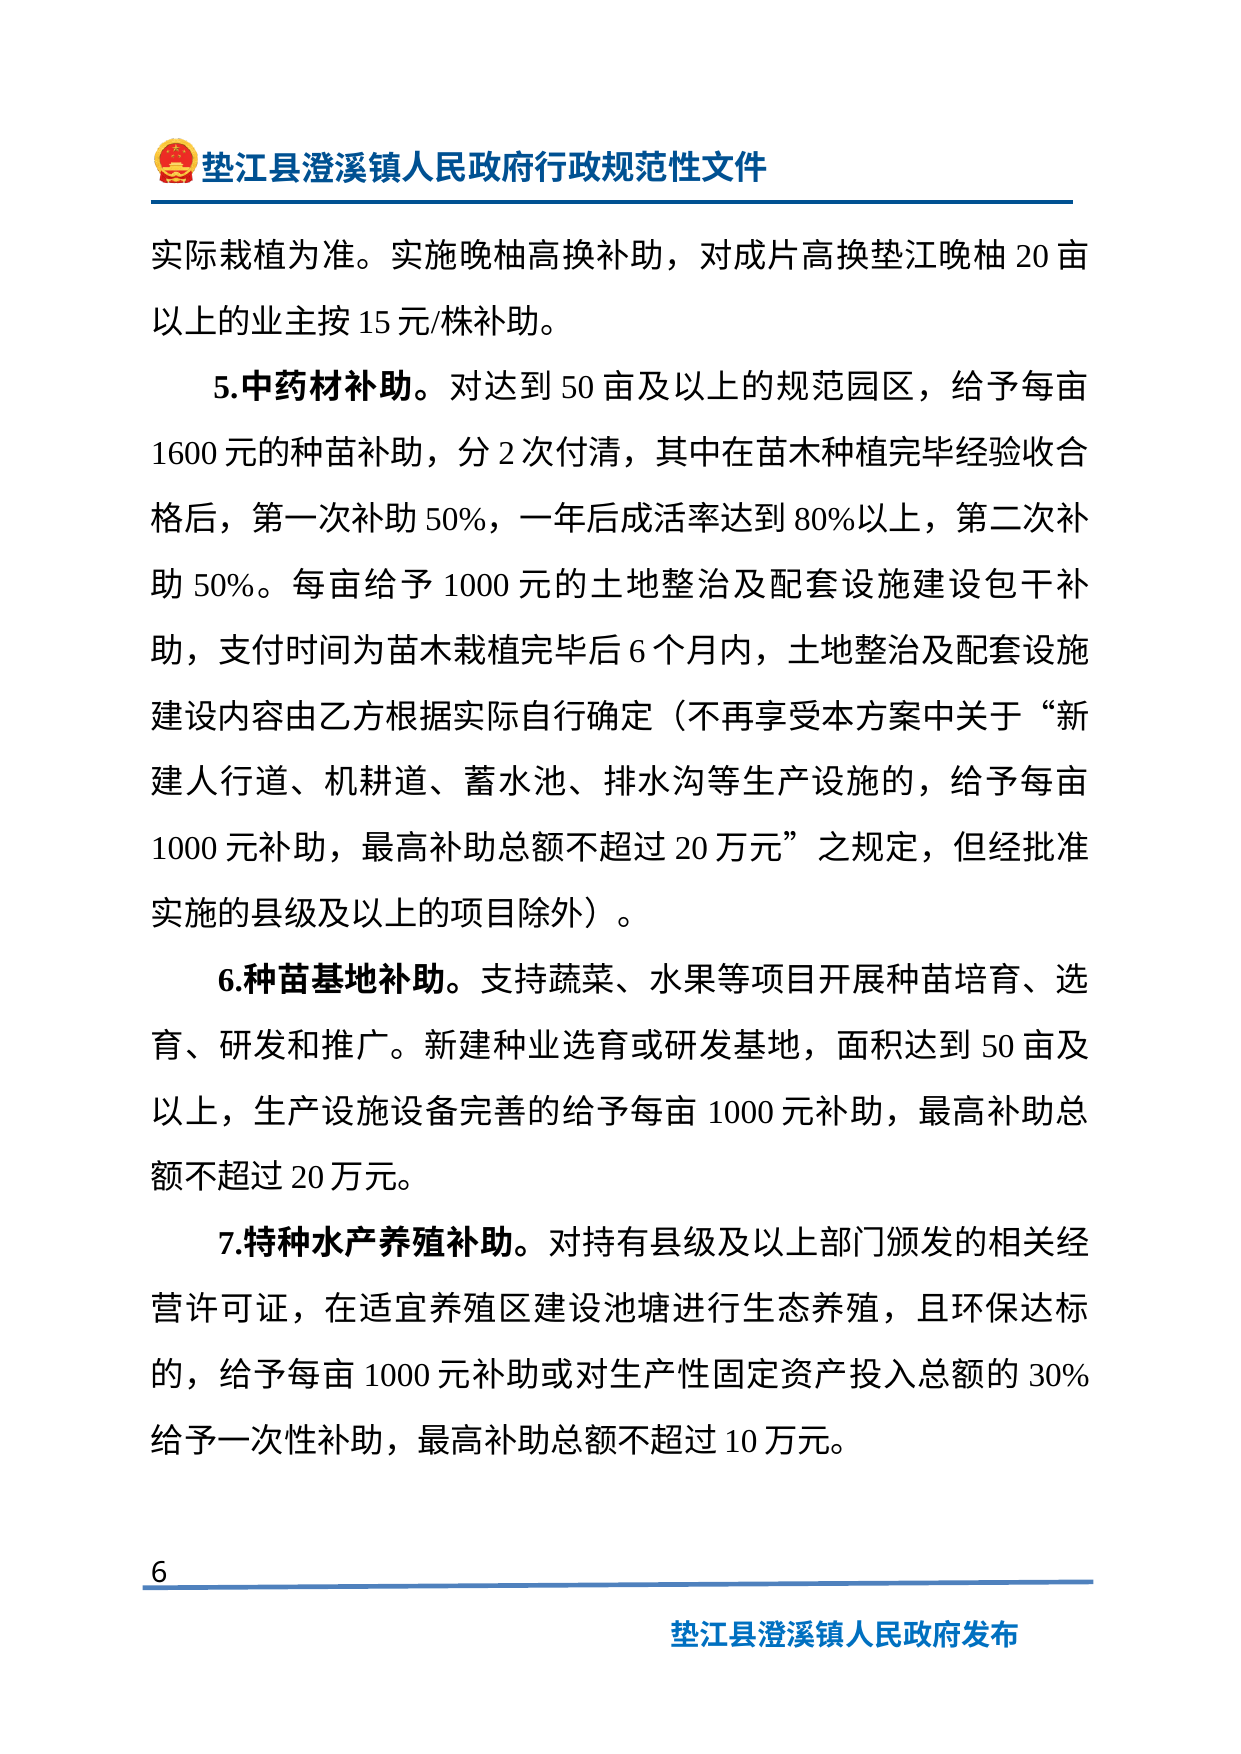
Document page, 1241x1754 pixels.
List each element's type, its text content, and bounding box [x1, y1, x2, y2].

picture [150, 136, 202, 187]
text 5.中药材补助。对达到50亩及以上的规范园区，给予每亩1600元的种苗补助，分2次付清，其中在苗木种植完毕经验收合格后，第一次补助50%，一年后成活率达到80%以上，第二次补助50%。每亩给予1000元的土地整治及配套设施建设包干补助，支付时间为苗木栽植完毕后6个月内，土地整治及配套设施建设内容由乙方根据实际自行确定（不再享受本方案中关于“新建人行道、机耕道、蓄水池、排水沟等生产设施的，给予每亩1000元补助，最高补助总额不超过20万元”之规定，但经批准实施的县级及以上的项目除外）。 [151, 352, 1089, 944]
text 6.种苗基地补助。支持蔬菜、水果等项目开展种苗培育、选育、研发和推广。新建种业选育或研发基地，面积达到50亩及以上，生产设施设备完善的给予每亩1000元补助，最高补助总额不超过20万元。 [151, 944, 1089, 1207]
text 7.特种水产养殖补助。对持有县级及以上部门颁发的相关经营许可证，在适宜养殖区建设池塘进行生态养殖，且环保达标的，给予每亩1000元补助或对生产性固定资产投入总额的30%给予一次性补助，最高补助总额不超过10万元。 [151, 1207, 1089, 1471]
